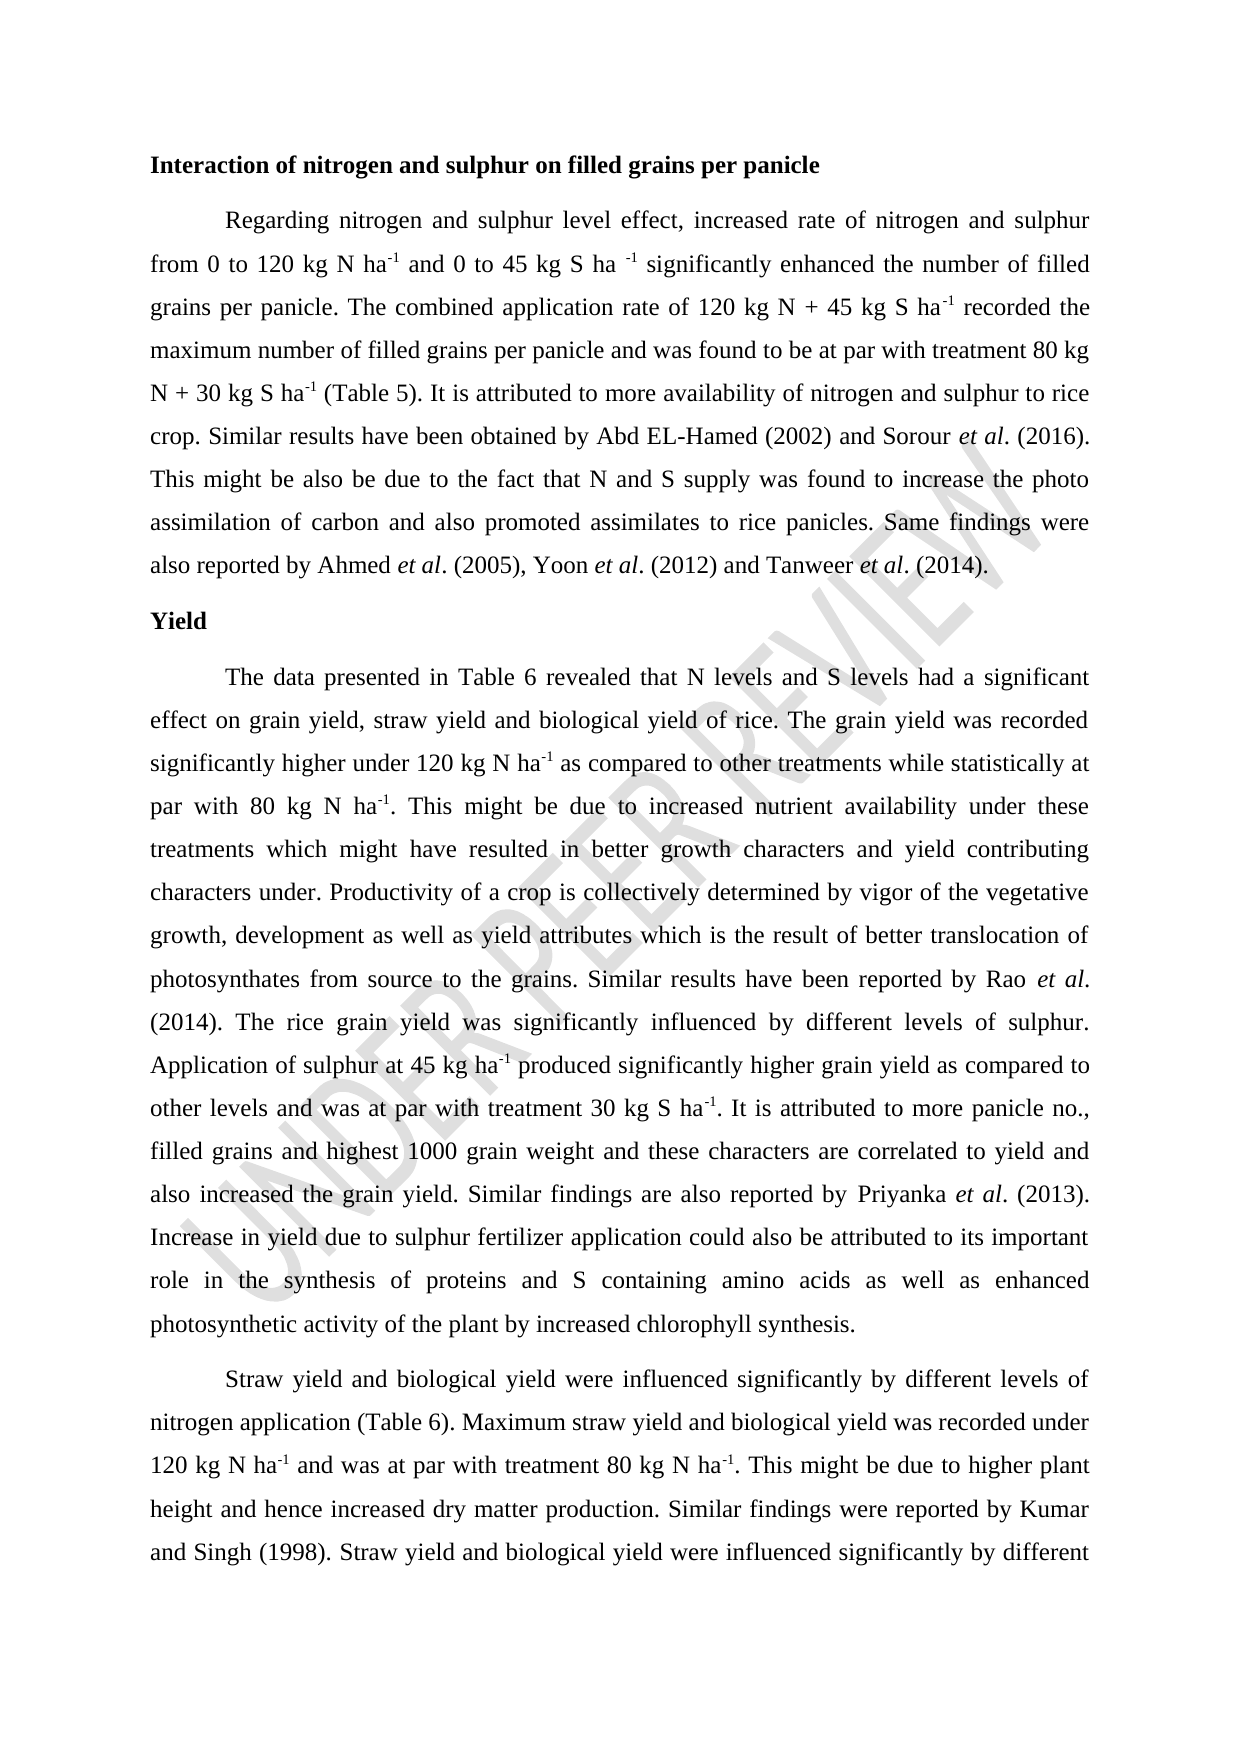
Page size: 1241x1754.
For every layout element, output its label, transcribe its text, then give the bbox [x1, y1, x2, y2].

text The data presented in Table 6 revealed that N levels and S levels had a significant effect on grain yield, straw yield and biological yield of rice. The grain yield was recorded significantly higher under 120 kg N ha-1 as compared to other treatments while statistically at par with 80 kg N ha-1. This might be due to increased nutrient availability under these treatments which might have resulted in better growth characters and yield contributing characters under. Productivity of a crop is collectively determined by vigor of the vegetative growth, development as well as yield attributes which is the result of better translocation of photosynthates from source to the grains. Similar results have been reported by Rao et al. (2014). The rice grain yield was significantly influenced by different levels of sulphur. Application of sulphur at 45 kg ha-1 produced significantly higher grain yield as compared to other levels and was at par with treatment 30 kg S ha-1. It is attributed to more panicle no., filled grains and highest 1000 grain weight and these characters are correlated to yield and also increased the grain yield. Similar findings are also reported by Priyanka et al. (2013). Increase in yield due to sulphur fertilizer application could also be attributed to its important role in the synthesis of proteins and S containing amino acids as well as enhanced photosynthetic activity of the plant by increased chlorophyll synthesis. [150, 662, 1090, 1337]
text Interaction of nitrogen and sulphur on filled grains per panicle [150, 150, 1090, 179]
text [150, 1364, 1090, 1566]
text Yield [150, 606, 1090, 635]
text Regarding nitrogen and sulphur level effect, increased rate of nitrogen and sulphur from 0 to 120 kg N ha-1 and 0 to 45 kg S ha -1 significantly enhanced the number of filled grains per panicle. The combined application rate of 120 kg N + 45 kg S ha-1 recorded the maximum number of filled grains per panicle and was found to be at par with treatment 80 kg N + 30 kg S ha-1 (Table 5). It is attributed to more availability of nitrogen and sulphur to rice crop. Similar results have been obtained by Abd EL-Hamed (2002) and Sorour et al. (2016). This might be also be due to the fact that N and S supply was found to increase the photo assimilation of carbon and also promoted assimilates to rice panicles. Same findings were also reported by Ahmed et al. (2005), Yoon et al. (2012) and Tanweer et al. (2014). [150, 206, 1090, 579]
